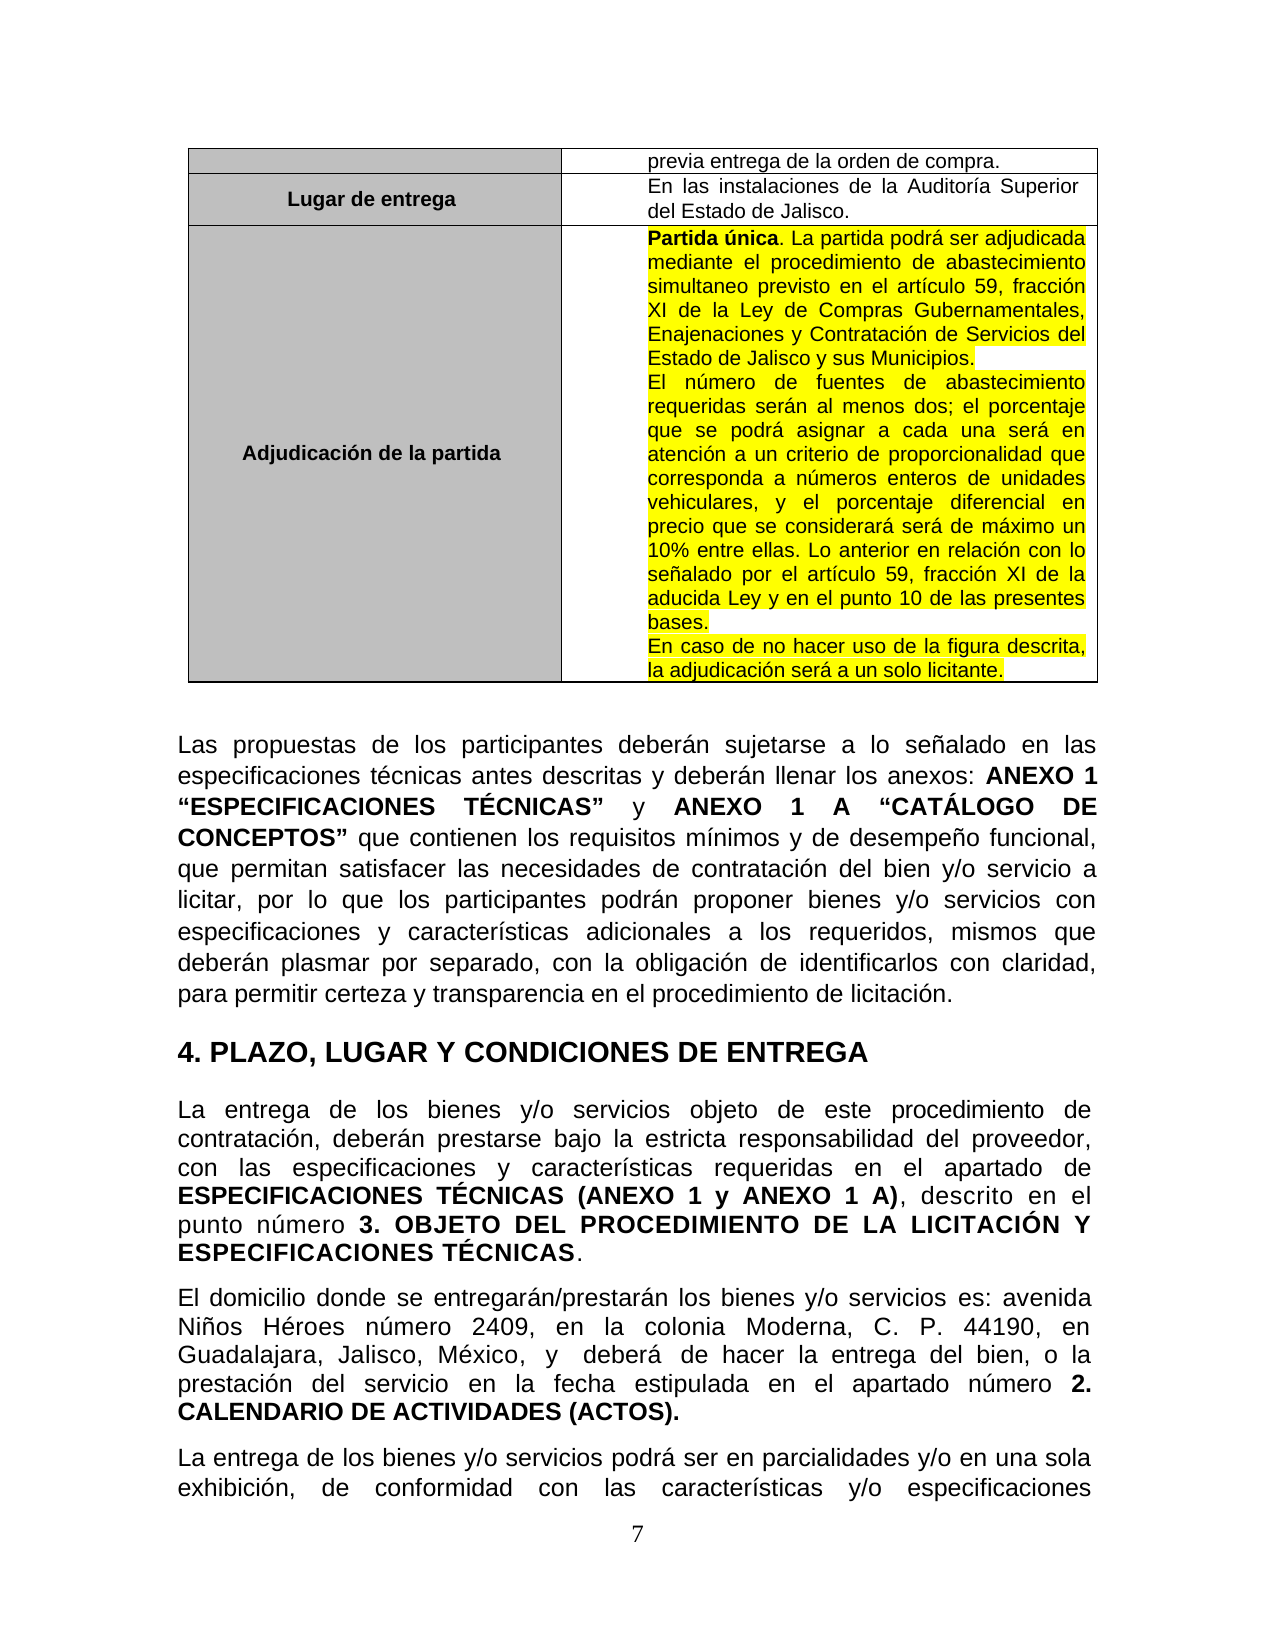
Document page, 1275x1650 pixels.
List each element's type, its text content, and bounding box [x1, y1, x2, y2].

table_cell En las instalaciones de la Auditoría Superior del Estado de Jalisco. [562, 174, 1097, 225]
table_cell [562, 149, 1097, 173]
text La entrega de los bienes y/o servicios objeto de este procedimiento de contratación, deberán prestarse bajo la estricta responsabilidad del proveedor, con las especificaciones y características requeridas en el apartado de ESPECIFICACIONES TÉCNICAS (ANEXO 1 y ANEXO 1 A), descrito en el punto número 3. OBJETO DEL PROCEDIMIENTO DE LA LICITACIÓN Y ESPECIFICACIONES TÉCNICAS. [177, 1096, 1092, 1267]
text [177, 1443, 1092, 1502]
subtitle 4. PLAZO, LUGAR Y CONDICIONES DE ENTREGA [177, 1034, 1098, 1068]
table_cell Adjudicación de la partida [189, 226, 561, 681]
text El domicilio donde se entregarán/prestarán los bienes y/o servicios es: avenida Niños Héroes número 2409, en la colonia Moderna, C. P. 44190, en Guadalajara, Jalisco, México, y deberá de hacer la entrega del bien, o la prestación del servicio en la fecha estipulada en el apartado número 2. CALENDARIO DE ACTIVIDADES (ACTOS). [177, 1283, 1092, 1426]
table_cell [189, 149, 561, 173]
table_cell Partida única. La partida podrá ser adjudicada mediante el procedimiento de abastecimiento simultaneo previsto en el artículo 59, fracción XI de la Ley de Compras Gubernamentales, Enajenaciones y Contratación de Servicios del Estado de Jalisco y sus Municipios. El número de fuentes de abastecimiento requeridas serán al menos dos; el porcentaje que se podrá asignar a cada una será en atención a un criterio de proporcionalidad que corresponda a números enteros de unidades vehiculares, y el porcentaje diferencial en precio que se considerará será de máximo un 10% entre ellas. Lo anterior en relación con lo señalado por el artículo 59, fracción XI de la aducida Ley y en el punto 10 de las presentes bases. En caso de no hacer uso de la figura descrita, la adjudicación será a un solo licitante. [562, 226, 1097, 681]
table_cell Lugar de entrega [189, 174, 561, 225]
text Las propuestas de los participantes deberán sujetarse a lo señalado en las especificaciones técnicas antes descritas y deberán llenar los anexos: ANEXO 1 “ESPECIFICACIONES TÉCNICAS” y ANEXO 1 A “CATÁLOGO DE CONCEPTOS” que contienen los requisitos mínimos y de desempeño funcional, que permitan satisfacer las necesidades de contratación del bien y/o servicio a licitar, por lo que los participantes podrán proponer bienes y/o servicios con especificaciones y características adicionales a los requeridos, mismos que deberán plasmar por separado, con la obligación de identificarlos con claridad, para permitir certeza y transparencia en el procedimiento de licitación. [177, 730, 1098, 1007]
